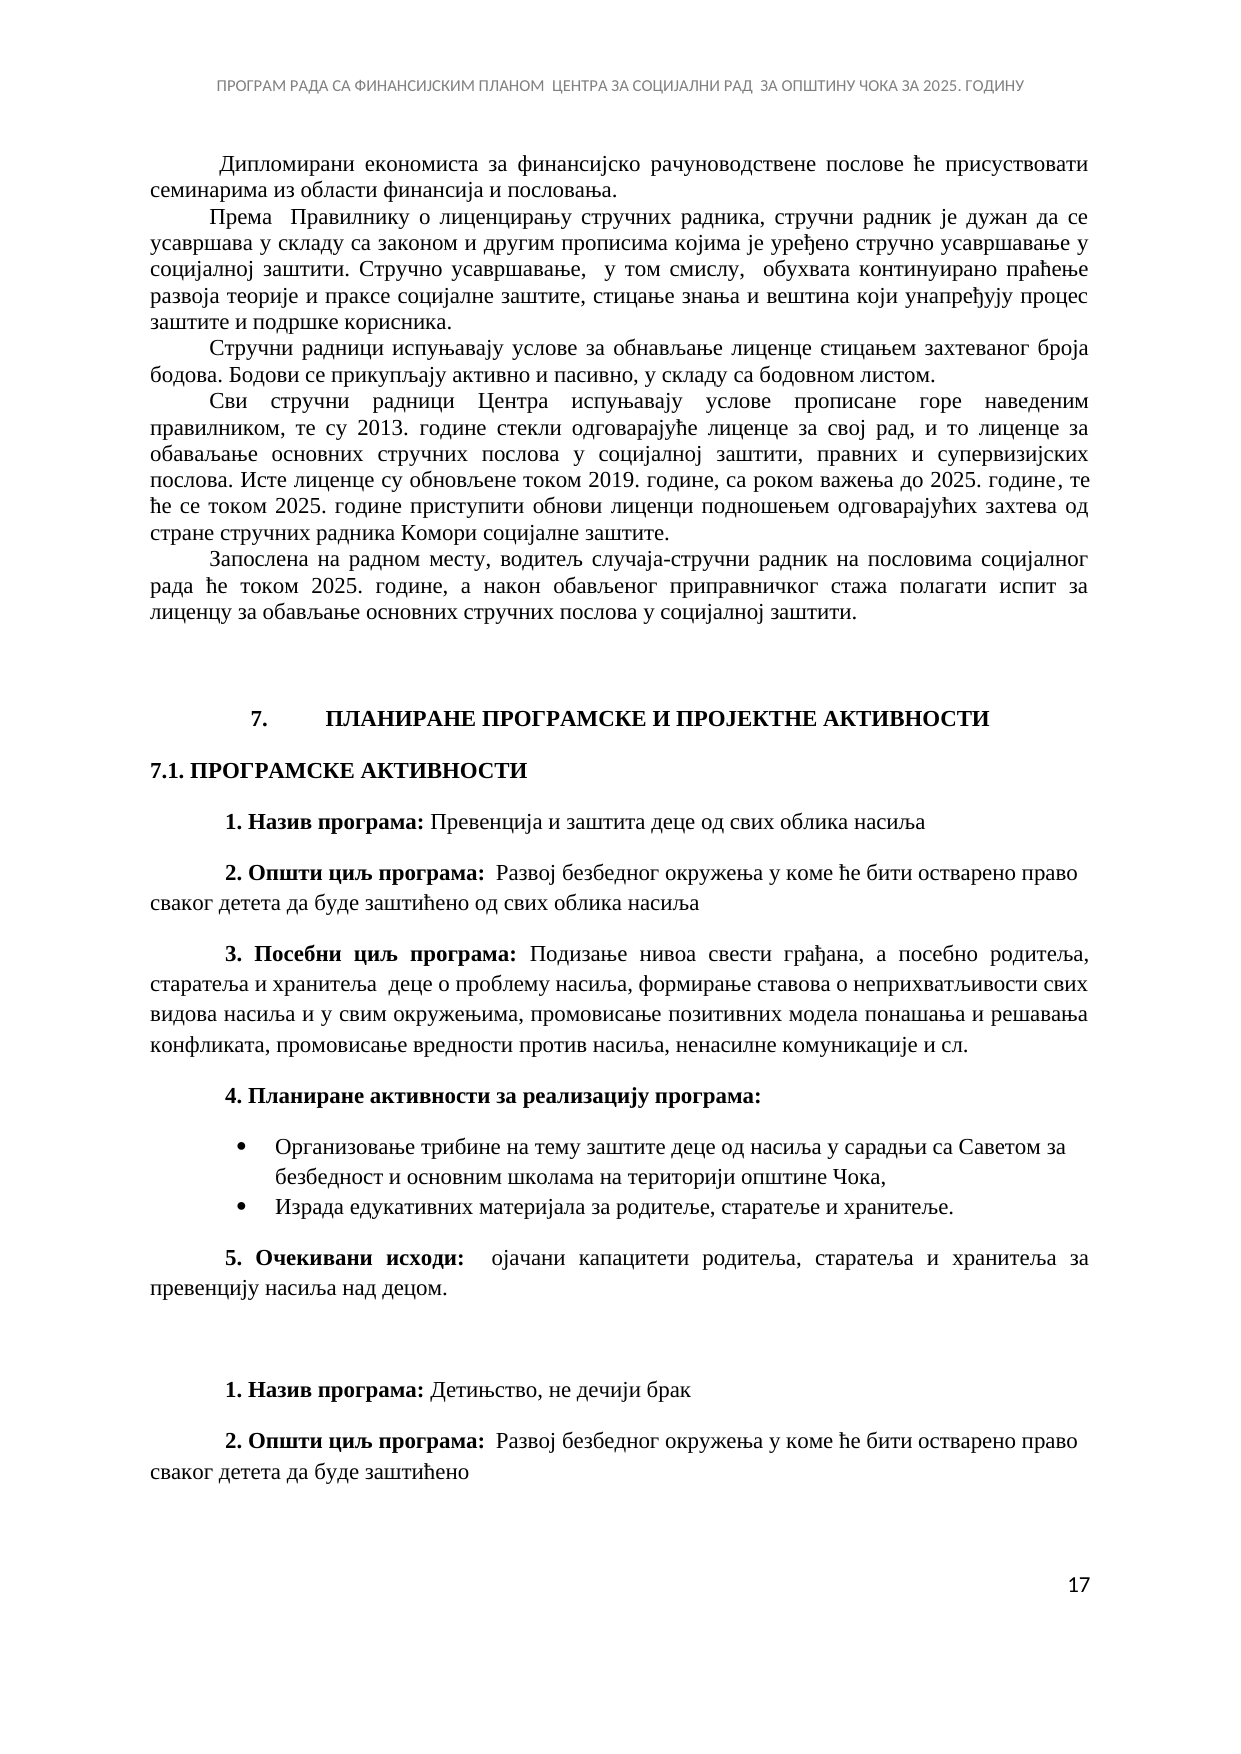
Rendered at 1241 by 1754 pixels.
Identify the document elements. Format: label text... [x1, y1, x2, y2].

text 1. Назив програма: Детињство, не дечији брак [150, 1377, 1090, 1403]
text Запослена на радном месту, водитељ случаја-стручни радник на пословима социјалног рада ће током 2025. године, а након обављеног приправничког стажа полагати испит за лиценцу за обављање основних стручних послова у социјалној заштити. [150, 545, 1090, 624]
text 1. Назив програма: Превенција и заштита деце од свих облика насиља [150, 808, 1090, 834]
text Дипломирани економиста за финансијско рачуноводствене послове ће присуствовати семинарима из области финансија и пословања. [150, 150, 1090, 203]
text 3. Посебни циљ програма: Подизање нивоа свести грађана, а посебно родитеља, старатеља и хранитеља деце о проблему насиља, формирање ставова о неприхватљивости свих видова насиља и у свим окружењима, промовисање позитивних модела понашања и решавања конфликата, промовисање вредности против насиља, ненасилне комуникације и сл. [150, 940, 1090, 1057]
list Организовање трибине на тему заштите деце од насиља у сарадњи са Саветом за безбедност и основним школама на територији општине Чока, [237, 1133, 1090, 1189]
text 4. Планиране активности за реализацију програма: [150, 1082, 1090, 1108]
subtitle ПЛАНИРАНЕ ПРОГРАМСКЕ И ПРОЈЕКТНЕ АКТИВНОСТИ [150, 705, 1090, 732]
text Сви стручни радници Центра испуњавају услове прописане горе наведеним правилником, те су 2013. године стекли одговарајуће лиценце за свој рад, и то лиценце за обаваљање основних стручних послова у социјалној заштити, правних и супервизијских послова. Исте лиценце су обновљене током 2019. године, са роком важења до 2025. године, те ће се током 2025. године приступити обнови лиценци подношењем одговарајућих захтева од стране стручних радника Комори социјалне заштите. [150, 387, 1090, 545]
text 5. Очекивани исходи: ојачани капацитети родитеља, старатеља и хранитеља за превенцију насиља над децом. [150, 1244, 1090, 1301]
text Према Правилнику о лиценцирању стручних радника, стручни радник је дужан да се усавршава у складу са законом и другим прописима којима је уређено стручно усавршавање у социјалној заштити. Стручно усавршавање, у том смислу, обухвата континуирано праћење развоја теорије и праксе социјалне заштите, стицање знања и вештина који унапређују процес заштите и подршке корисника. [150, 203, 1090, 334]
text Стручни радници испуњавају услове за обнављање лиценце стицањем захтеваног броја бодова. Бодови се прикупљају активно и пасивно, у складу са бодовном листом. [150, 334, 1090, 387]
text 2. Општи циљ програма: Развој безбедног окружења у коме ће бити остварено право сваког детета да буде заштићено [150, 1428, 1090, 1484]
list Израда едукативних материјала за родитеље, старатеље и хранитеље. [237, 1193, 1090, 1219]
text 2. Општи циљ програма: Развој безбедног окружења у коме ће бити остварено право сваког детета да буде заштићено од свих облика насиља [150, 859, 1090, 915]
text 7.1. ПРОГРАМСКЕ АКТИВНОСТИ [150, 757, 1090, 783]
